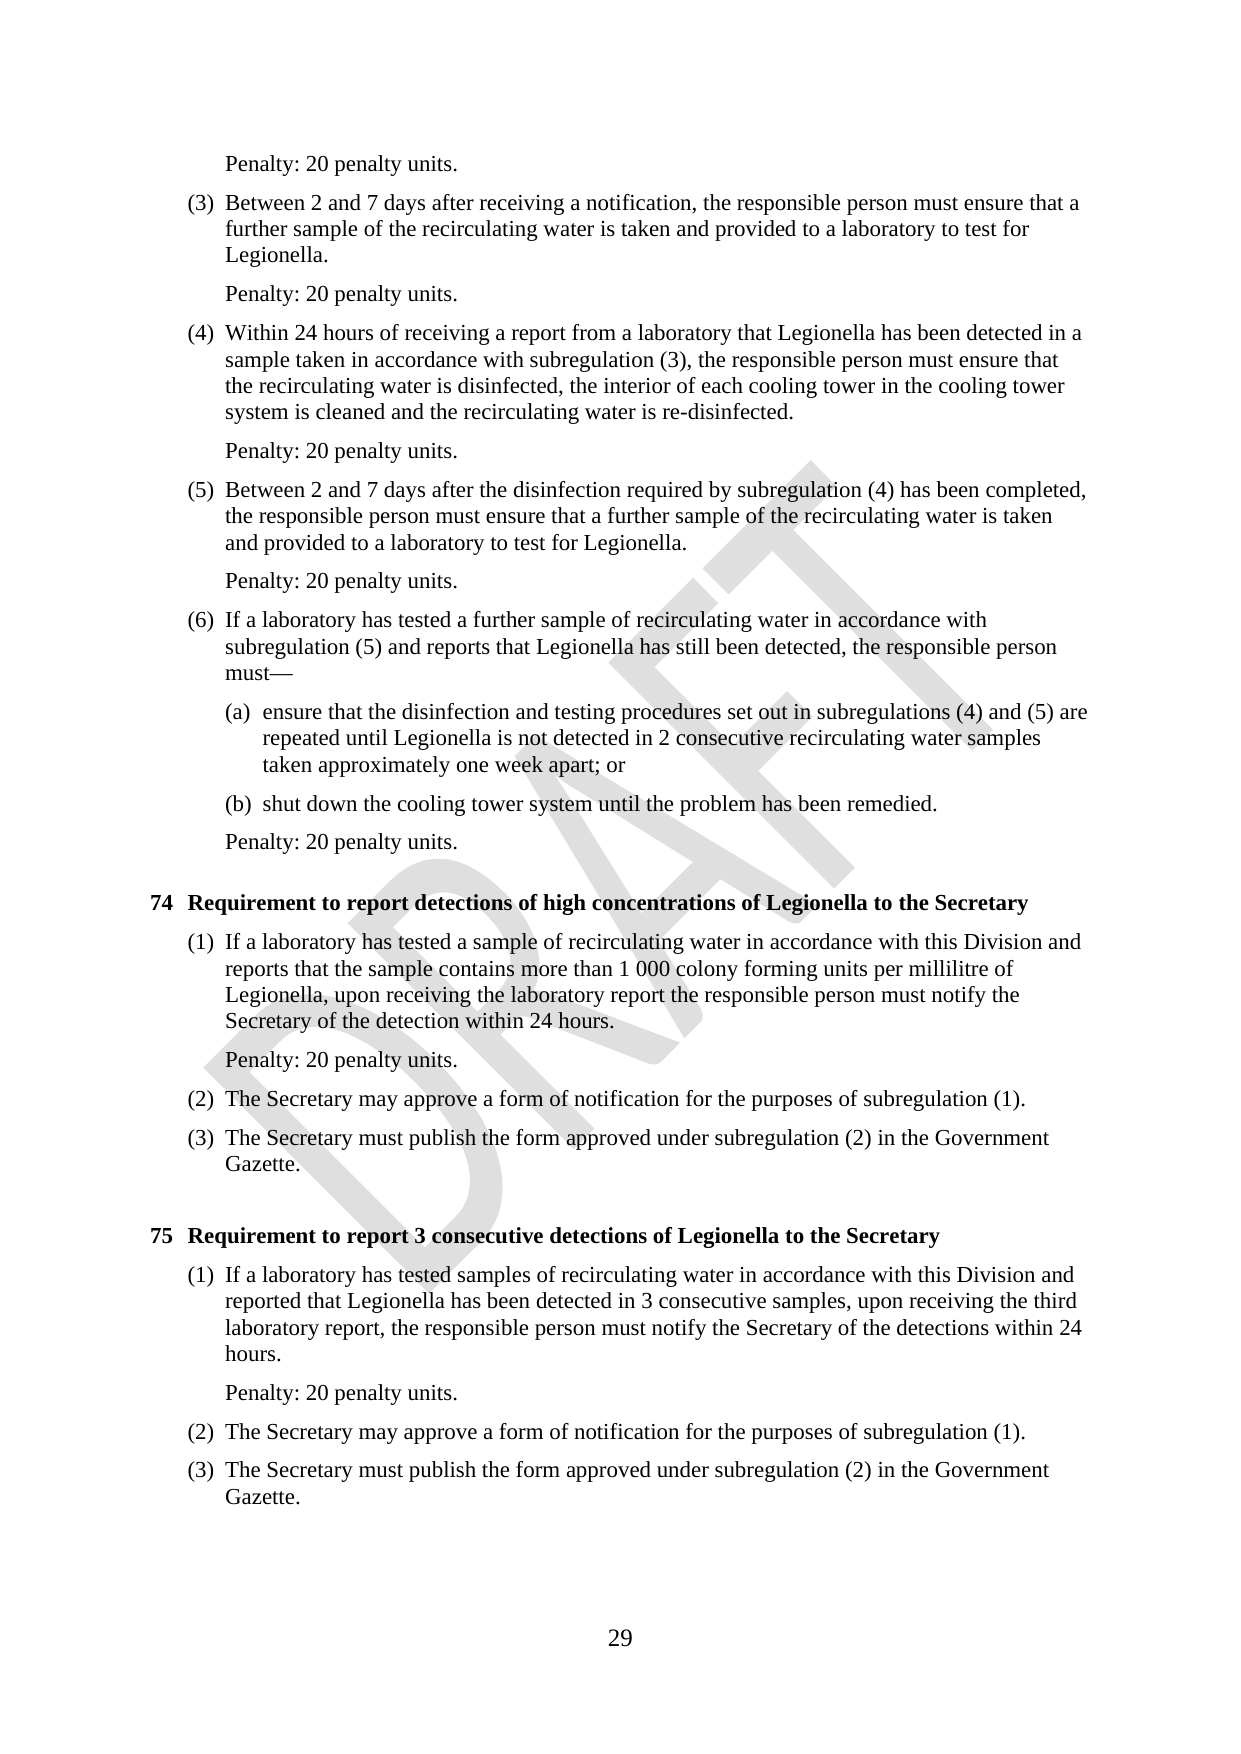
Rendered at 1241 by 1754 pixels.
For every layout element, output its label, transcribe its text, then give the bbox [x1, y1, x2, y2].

list The Secretary must publish the form approved under subregulation (2) in the Government Gazette. [187, 1457, 1090, 1509]
list ensure that the disinfection and testing procedures set out in subregulations (4) and (5) are repeated until Legionella is not detected in 2 consecutive recirculating water samples taken approximately one week apart; or [225, 698, 1090, 777]
text Penalty: 20 penalty units. [187, 280, 1090, 307]
text Penalty: 20 penalty units. [150, 1379, 1090, 1405]
text Penalty: 20 penalty units. [187, 150, 1090, 176]
list If a laboratory has tested a further sample of recirculating water in accordance with subregulation (5) and reports that Legionella has still been detected, the responsible person must— [187, 606, 1090, 686]
text Penalty: 20 penalty units. [150, 1046, 1090, 1073]
list shut down the cooling tower system until the problem has been remedied. [225, 789, 1090, 816]
list Between 2 and 7 days after receiving a notification, the responsible person must ensure that a further sample of the recirculating water is taken and provided to a laboratory to test for Legionella. [187, 189, 1090, 268]
list If a laboratory has tested a sample of recirculating water in accordance with this Division and reports that the sample contains more than 1 000 colony forming units per millilitre of Legionella, upon receiving the laboratory report the responsible person must notify the Secretary of the detection within 24 hours. [187, 928, 1090, 1034]
list Penalty: 20 penalty units. [187, 437, 1090, 463]
list If a laboratory has tested samples of recirculating water in accordance with this Division and reported that Legionella has been detected in 3 consecutive samples, upon receiving the third laboratory report, the responsible person must notify the Secretary of the detections within 24 hours. [187, 1261, 1090, 1366]
subtitle Requirement to report detections of high concentrations of Legionella to the Secretary [150, 889, 1090, 916]
subtitle Requirement to report 3 consecutive detections of Legionella to the Secretary [150, 1222, 1090, 1248]
list Penalty: 20 penalty units. [187, 828, 1090, 855]
list The Secretary may approve a form of notification for the purposes of subregulation (1). [187, 1085, 1090, 1111]
list Within 24 hours of receiving a report from a laboratory that Legionella has been detected in a sample taken in accordance with subregulation (3), the responsible person must ensure that the recirculating water is disinfected, the interior of each cooling tower in the cooling tower system is cleaned and the recirculating water is re-disinfected. [187, 319, 1090, 425]
list The Secretary must publish the form approved under subregulation (2) in the Government Gazette. [187, 1124, 1090, 1177]
list Between 2 and 7 days after the disinfection required by subregulation (4) has been completed, the responsible person must ensure that a further sample of the recirculating water is taken and provided to a laboratory to test for Legionella. [187, 476, 1090, 555]
list Penalty: 20 penalty units. [187, 568, 1090, 594]
list The Secretary may approve a form of notification for the purposes of subregulation (1). [187, 1418, 1090, 1444]
